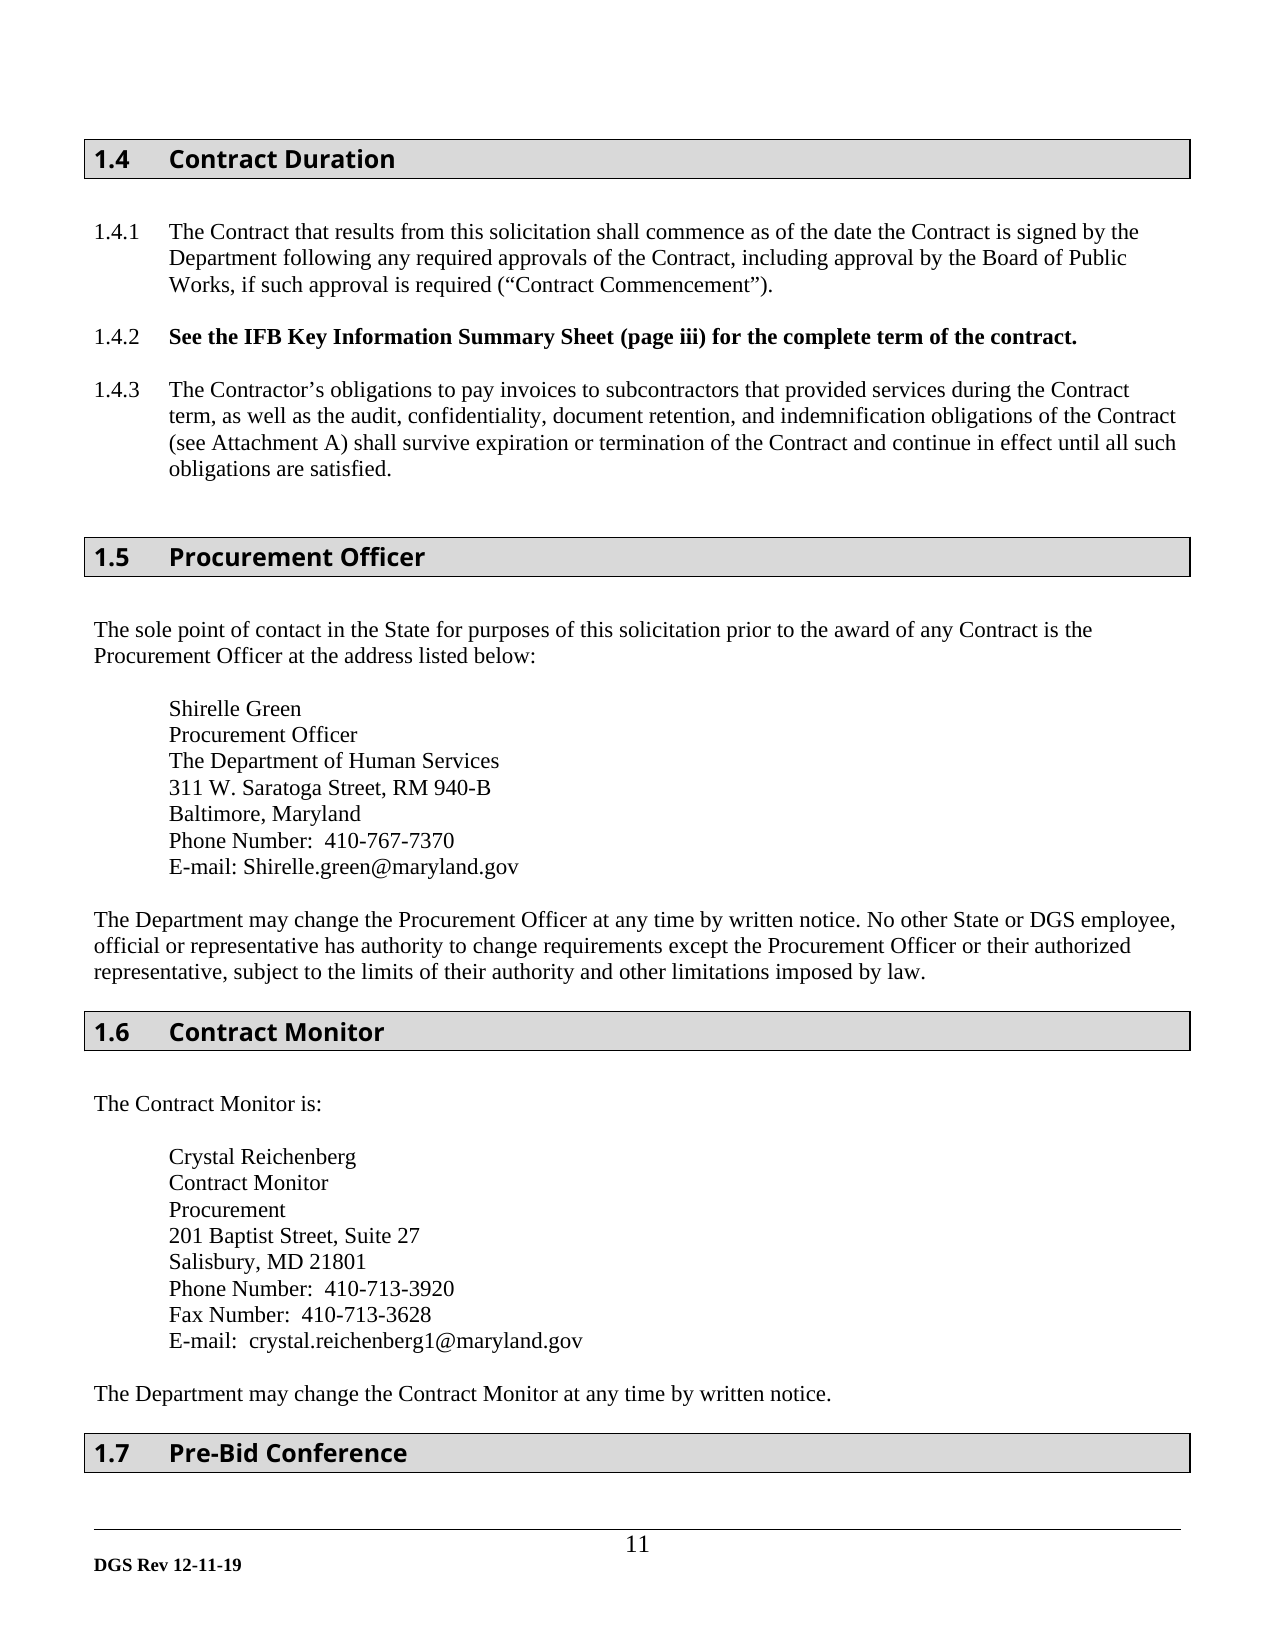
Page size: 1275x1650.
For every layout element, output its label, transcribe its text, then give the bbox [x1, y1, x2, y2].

text Crystal Reichenberg [94, 1143, 1181, 1169]
text Procurement Officer [94, 721, 1181, 748]
text Fax Number: 410-713-3628 [169, 1301, 1181, 1327]
text E-mail: crystal.reichenberg1@maryland.gov [169, 1327, 1181, 1354]
text 201 Baptist Street, Suite 27 [94, 1222, 1181, 1248]
text 1.4.2 See the IFB Key Information Summary Sheet (page iii) for the complete term of the contract. [94, 323, 1181, 350]
text Phone Number: 410-713-3920 [94, 1275, 1181, 1301]
text Baltimore, Maryland [94, 800, 1181, 827]
text E-mail: Shirelle.green@maryland.gov [169, 853, 1181, 879]
subtitle 1.6 Contract Monitor [85, 1012, 1189, 1050]
text 1.4.1 The Contract that results from this solicitation shall commence as of the date the Contract is signed by the Department following any required approvals of the Contract, including approval by the Board of Public Works, if such approval is required (“Contract Commencement”). [94, 218, 1181, 297]
text The Contract Monitor is: [94, 1090, 1181, 1117]
text Shirelle Green [94, 695, 1181, 721]
text The sole point of contact in the State for purposes of this solicitation prior to the award of any Contract is the Procurement Officer at the address listed below: [94, 616, 1181, 668]
text The Department of Human Services [94, 748, 1181, 774]
text Salisbury, MD 21801 [94, 1248, 1181, 1275]
text 1.4.3 The Contractor’s obligations to pay invoices to subcontractors that provided services during the Contract term, as well as the audit, confidentiality, document retention, and indemnification obligations of the Contract (see Attachment A) shall survive expiration or termination of the Contract and continue in effect until all such obligations are satisfied. [94, 376, 1181, 482]
text 311 W. Saratoga Street, RM 940-B [94, 774, 1181, 800]
subtitle 1.7 Pre-Bid Conference [85, 1434, 1189, 1472]
text Procurement [94, 1196, 1181, 1222]
subtitle 1.4 Contract Duration [85, 140, 1189, 178]
text Contract Monitor [94, 1169, 1181, 1196]
subtitle 1.5 Procurement Officer [85, 538, 1189, 576]
text The Department may change the Contract Monitor at any time by written notice. [94, 1380, 1181, 1407]
text The Department may change the Procurement Officer at any time by written notice. No other State or DGS employee, official or representative has authority to change requirements except the Procurement Officer or their authorized representative, subject to the limits of their authority and other limitations imposed by law. [94, 906, 1181, 985]
text Phone Number: 410-767-7370 [94, 827, 1181, 853]
